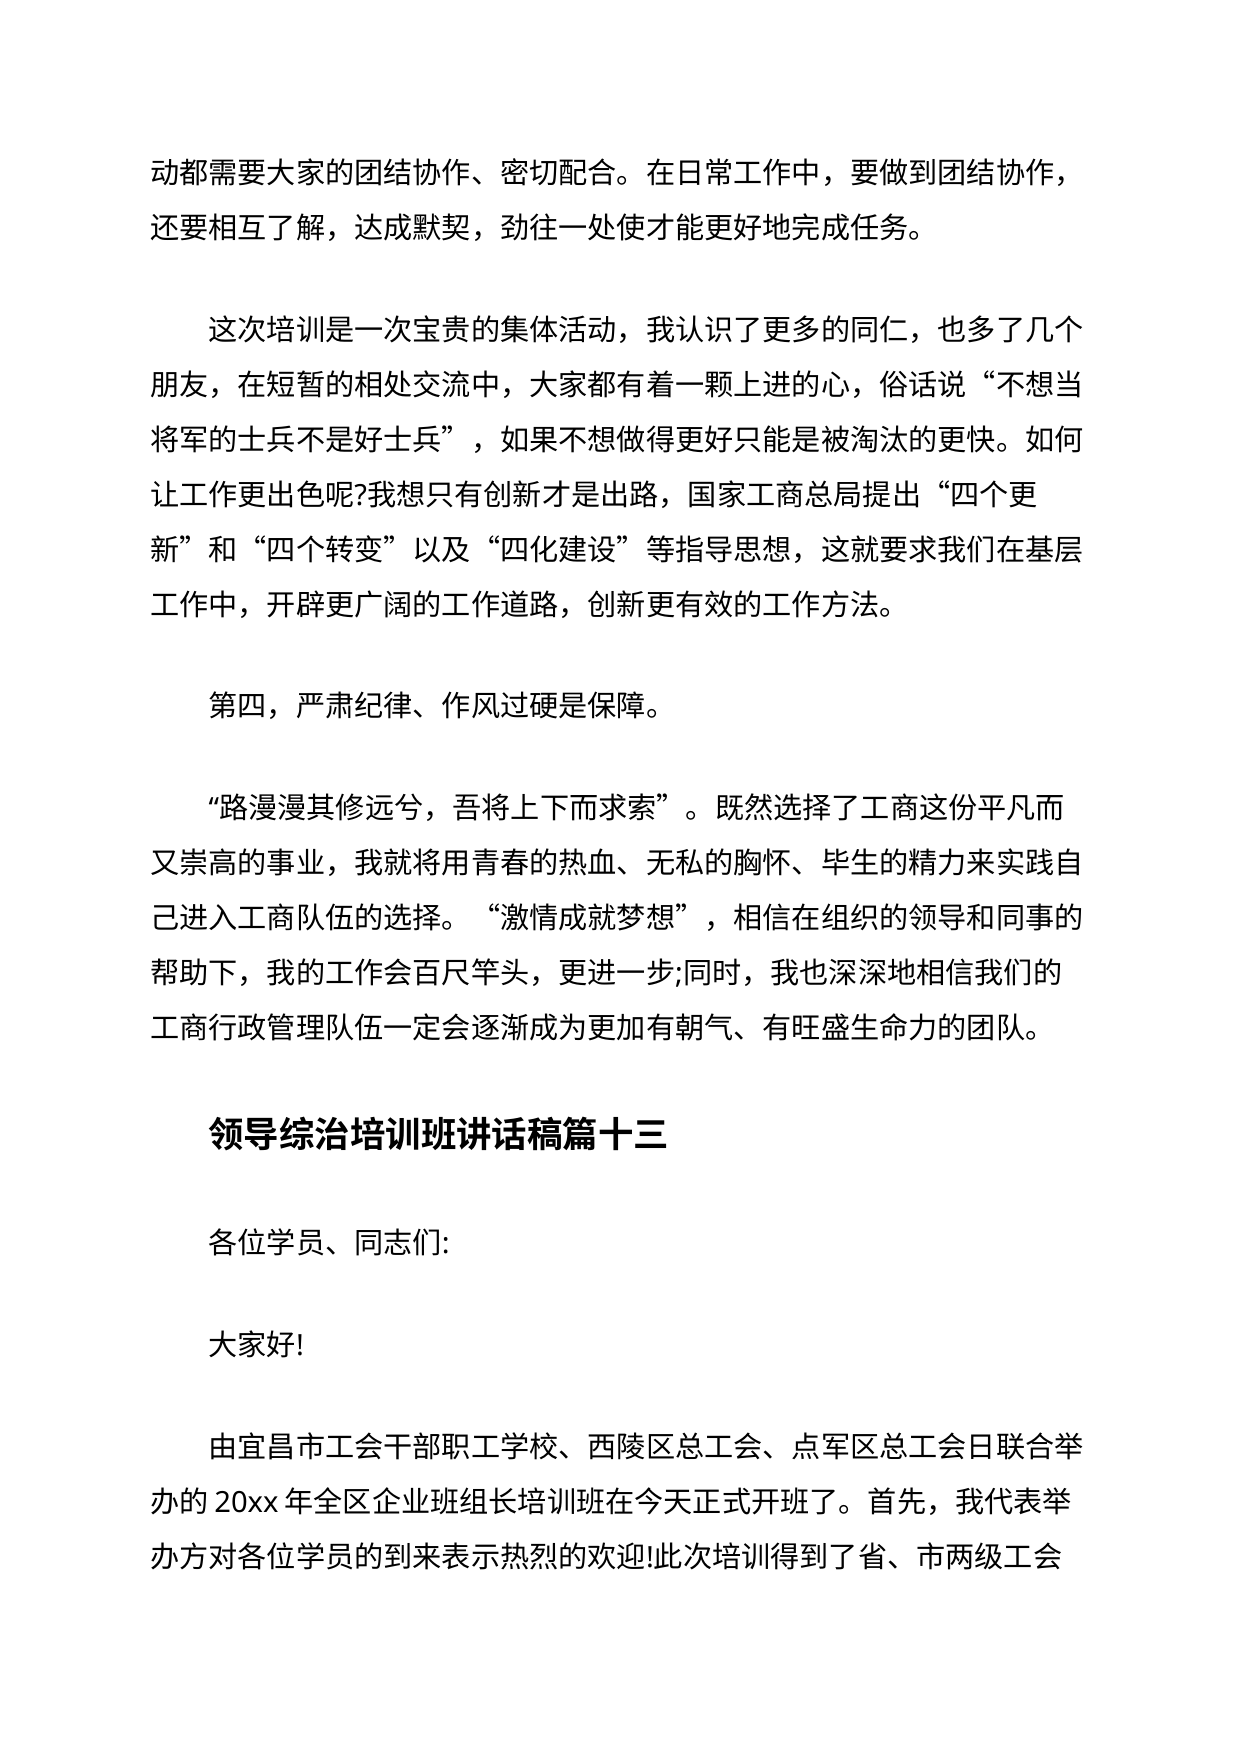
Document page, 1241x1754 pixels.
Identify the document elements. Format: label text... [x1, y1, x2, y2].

text 大家好! [150, 1322, 1090, 1364]
text 各位学员、同志们: [150, 1220, 1090, 1262]
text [150, 1424, 1090, 1576]
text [150, 150, 1090, 247]
text “路漫漫其修远兮，吾将上下而求索”。既然选择了工商这份平凡而又崇高的事业，我就将用青春的热血、无私的胸怀、毕生的精力来实践自己进入工商队伍的选择。“激情成就梦想”，相信在组织的领导和同事的帮助下，我的工作会百尺竿头，更进一步;同时，我也深深地相信我们的工商行政管理队伍一定会逐渐成为更加有朝气、有旺盛生命力的团队。 [150, 785, 1090, 1047]
text 领导综治培训班讲话稿篇十三 [150, 1106, 1090, 1158]
text 第四，严肃纪律、作风过硬是保障。 [150, 683, 1090, 725]
text 这次培训是一次宝贵的集体活动，我认识了更多的同仁，也多了几个朋友，在短暂的相处交流中，大家都有着一颗上进的心，俗话说“不想当将军的士兵不是好士兵”，如果不想做得更好只能是被淘汰的更快。如何让工作更出色呢?我想只有创新才是出路，国家工商总局提出“四个更新”和“四个转变”以及“四化建设”等指导思想，这就要求我们在基层工作中，开辟更广阔的工作道路，创新更有效的工作方法。 [150, 307, 1090, 623]
